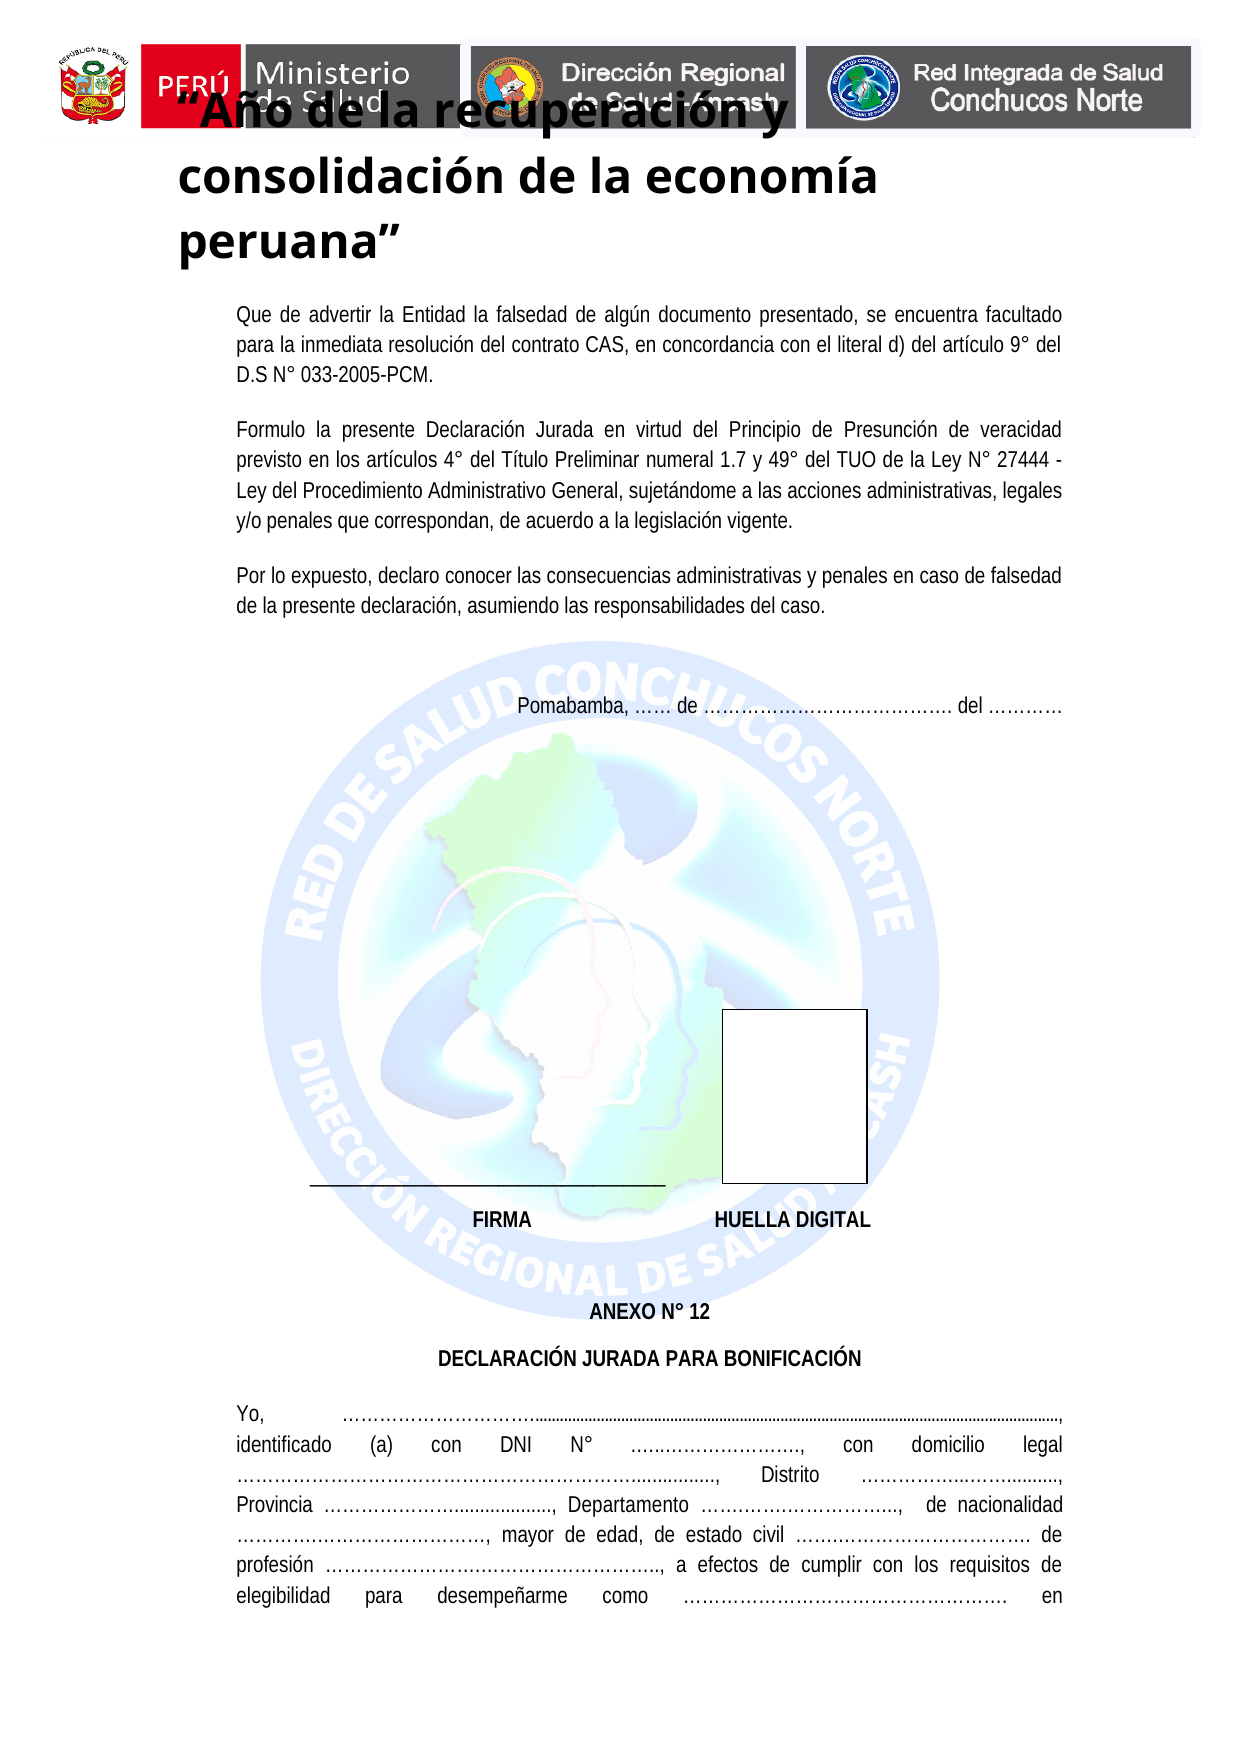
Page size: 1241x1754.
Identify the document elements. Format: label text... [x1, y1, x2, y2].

text Que de advertir la Entidad la falsedad de algún documento presentado, se encuentra facultado para la inmediata resolución del contrato CAS, en concordancia con el literal d) del artículo 9° del D.S N° 033-2005-PCM. [236, 301, 1063, 387]
picture [18, 26, 1221, 146]
text DECLARACIÓN JURADA PARA BONIFICACIÓN [236, 1345, 1063, 1372]
text Pomabamba, …… de …………………………………. del ………… [236, 692, 1063, 719]
text FIRMA HUELLA DIGITAL [236, 1206, 1063, 1233]
text __________________________________ [236, 1161, 1063, 1188]
text Formulo la presente Declaración Jurada en virtud del Principio de Presunción de veracidad previsto en los artículos 4° del Título Preliminar numeral 1.7 y 49° del TUO de la Ley N° 27444 - Ley del Procedimiento Administrativo General, sujetándome a las acciones administrativas, legales y/o penales que correspondan, de acuerdo a la legislación vigente. [236, 416, 1063, 533]
text Por lo expuesto, declaro conocer las consecuencias administrativas y penales en caso de falsedad de la presente declaración, asumiendo las responsabilidades del caso. [236, 562, 1063, 618]
text ANEXO N° 12 [236, 1298, 1063, 1325]
